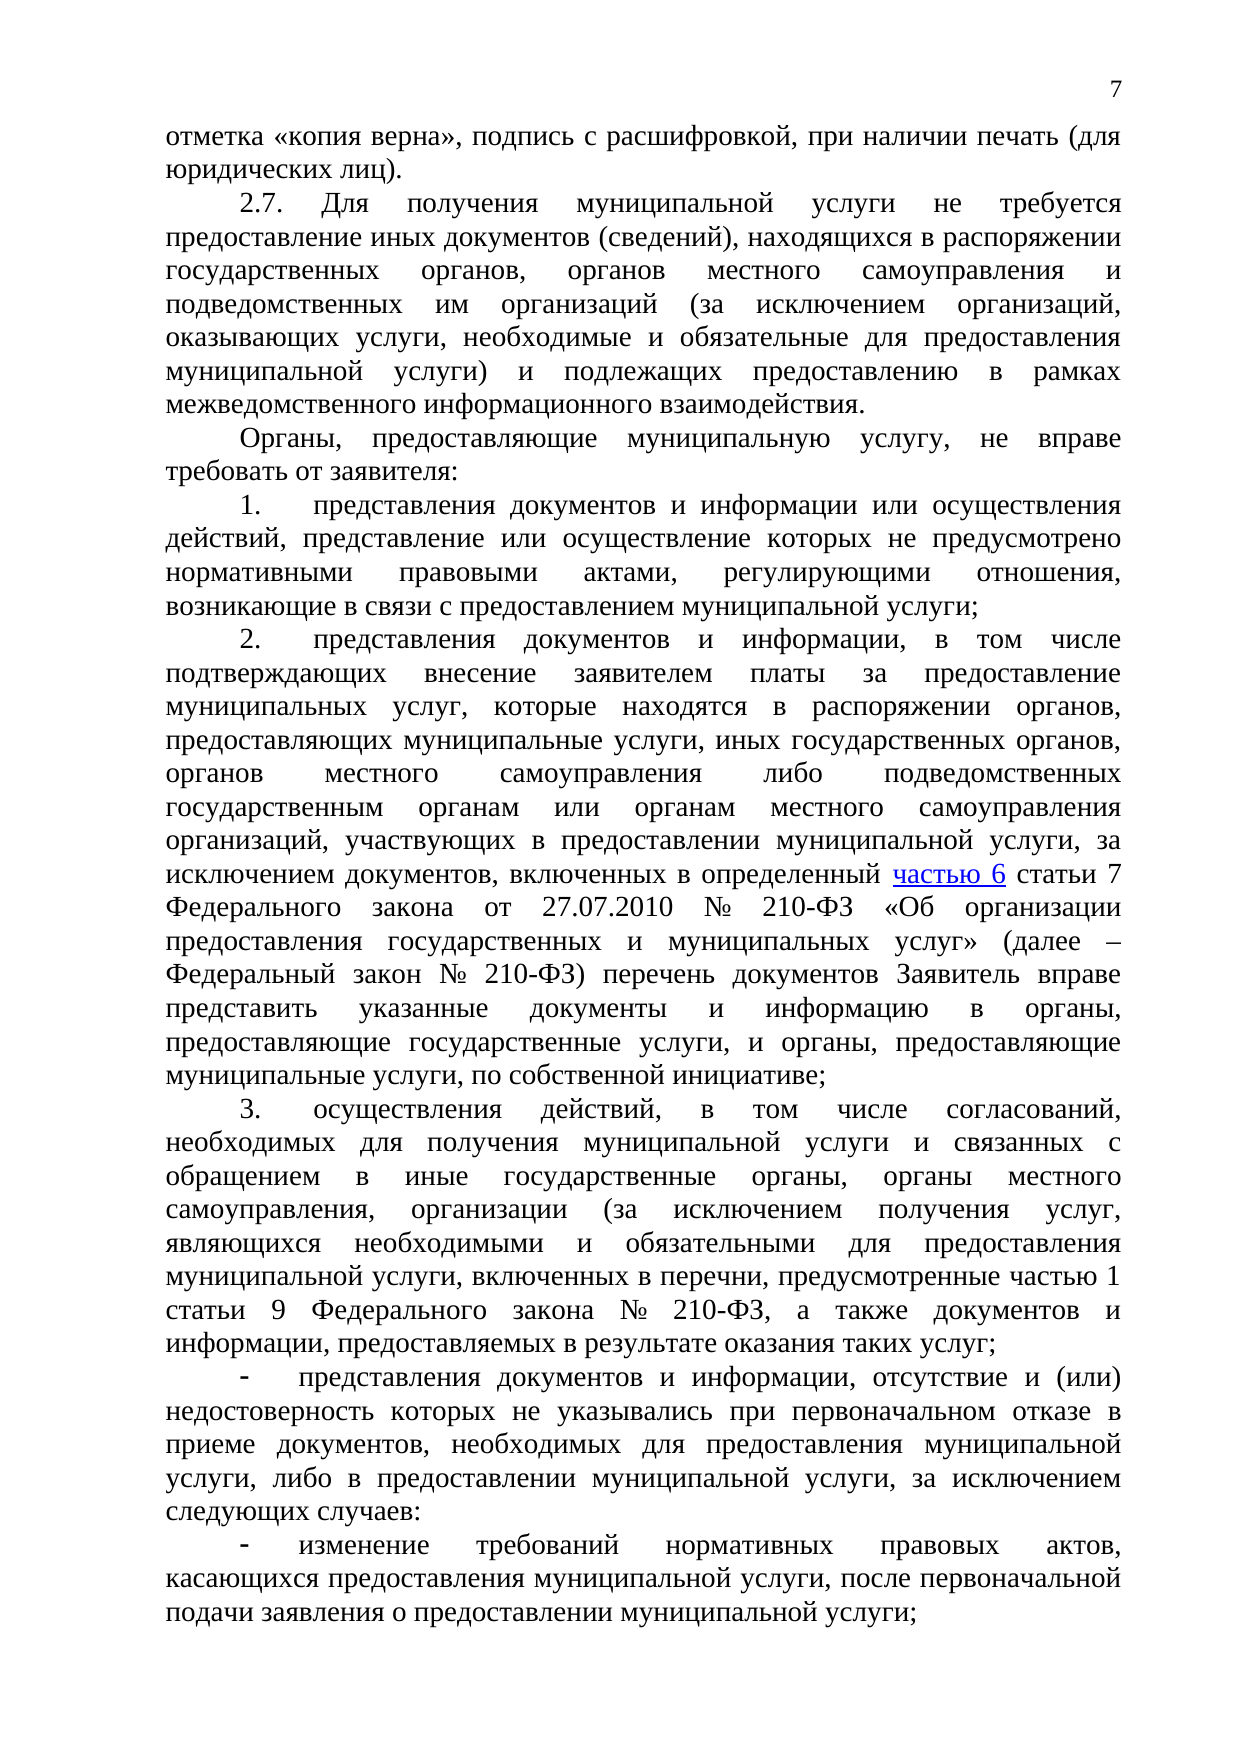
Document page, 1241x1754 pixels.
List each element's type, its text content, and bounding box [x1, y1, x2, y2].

list представления документов и информации или осуществления действий, представление или осуществление которых не предусмотрено нормативными правовыми актами, регулирующими отношения, возникающие в связи с предоставлением муниципальной услуги; [165, 487, 1122, 621]
list осуществления действий, в том числе согласований, необходимых для получения муниципальной услуги и связанных с обращением в иные государственные органы, органы местного самоуправления, организации (за исключением получения услуг, являющихся необходимыми и обязательными для предоставления муниципальной услуги, включенных в перечни, предусмотренные частью 1 статьи 9 Федерального закона № 210-ФЗ, а также документов и информации, предоставляемых в результате оказания таких услуг; [165, 1091, 1122, 1359]
list изменение требований нормативных правовых актов, касающихся предоставления муниципальной услуги, после первоначальной подачи заявления о предоставлении муниципальной услуги; [165, 1527, 1122, 1628]
text 2.7. Для получения муниципальной услуги не требуется предоставление иных документов (сведений), находящихся в распоряжении государственных органов, органов местного самоуправления и подведомственных им организаций (за исключением организаций, оказывающих услуги, необходимые и обязательные для предоставления муниципальной услуги) и подлежащих предоставлению в рамках межведомственного информационного взаимодействия. [165, 185, 1122, 420]
list представления документов и информации, отсутствие и (или) недостоверность которых не указывались при первоначальном отказе в приеме документов, необходимых для предоставления муниципальной услуги, либо в предоставлении муниципальной услуги, за исключением следующих случаев: [165, 1359, 1122, 1527]
text Органы, предоставляющие муниципальную услугу, не вправе требовать от заявителя: [165, 420, 1122, 487]
list представления документов и информации, в том числе подтверждающих внесение заявителем платы за предоставление муниципальных услуг, которые находятся в распоряжении органов, предоставляющих муниципальные услуги, иных государственных органов, органов местного самоуправления либо подведомственных государственным органам или органам местного самоуправления организаций, участвующих в предоставлении муниципальной услуги, за исключением документов, включенных в определенный частью 6 статьи 7 Федерального закона от 27.07.2010 № 210-ФЗ «Об организации предоставления государственных и муниципальных услуг» (далее – Федеральный закон № 210-ФЗ) перечень документов Заявитель вправе представить указанные документы и информацию в органы, предоставляющие государственные услуги, и органы, предоставляющие муниципальные услуги, по собственной инициативе; [165, 621, 1122, 1091]
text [165, 118, 1122, 185]
